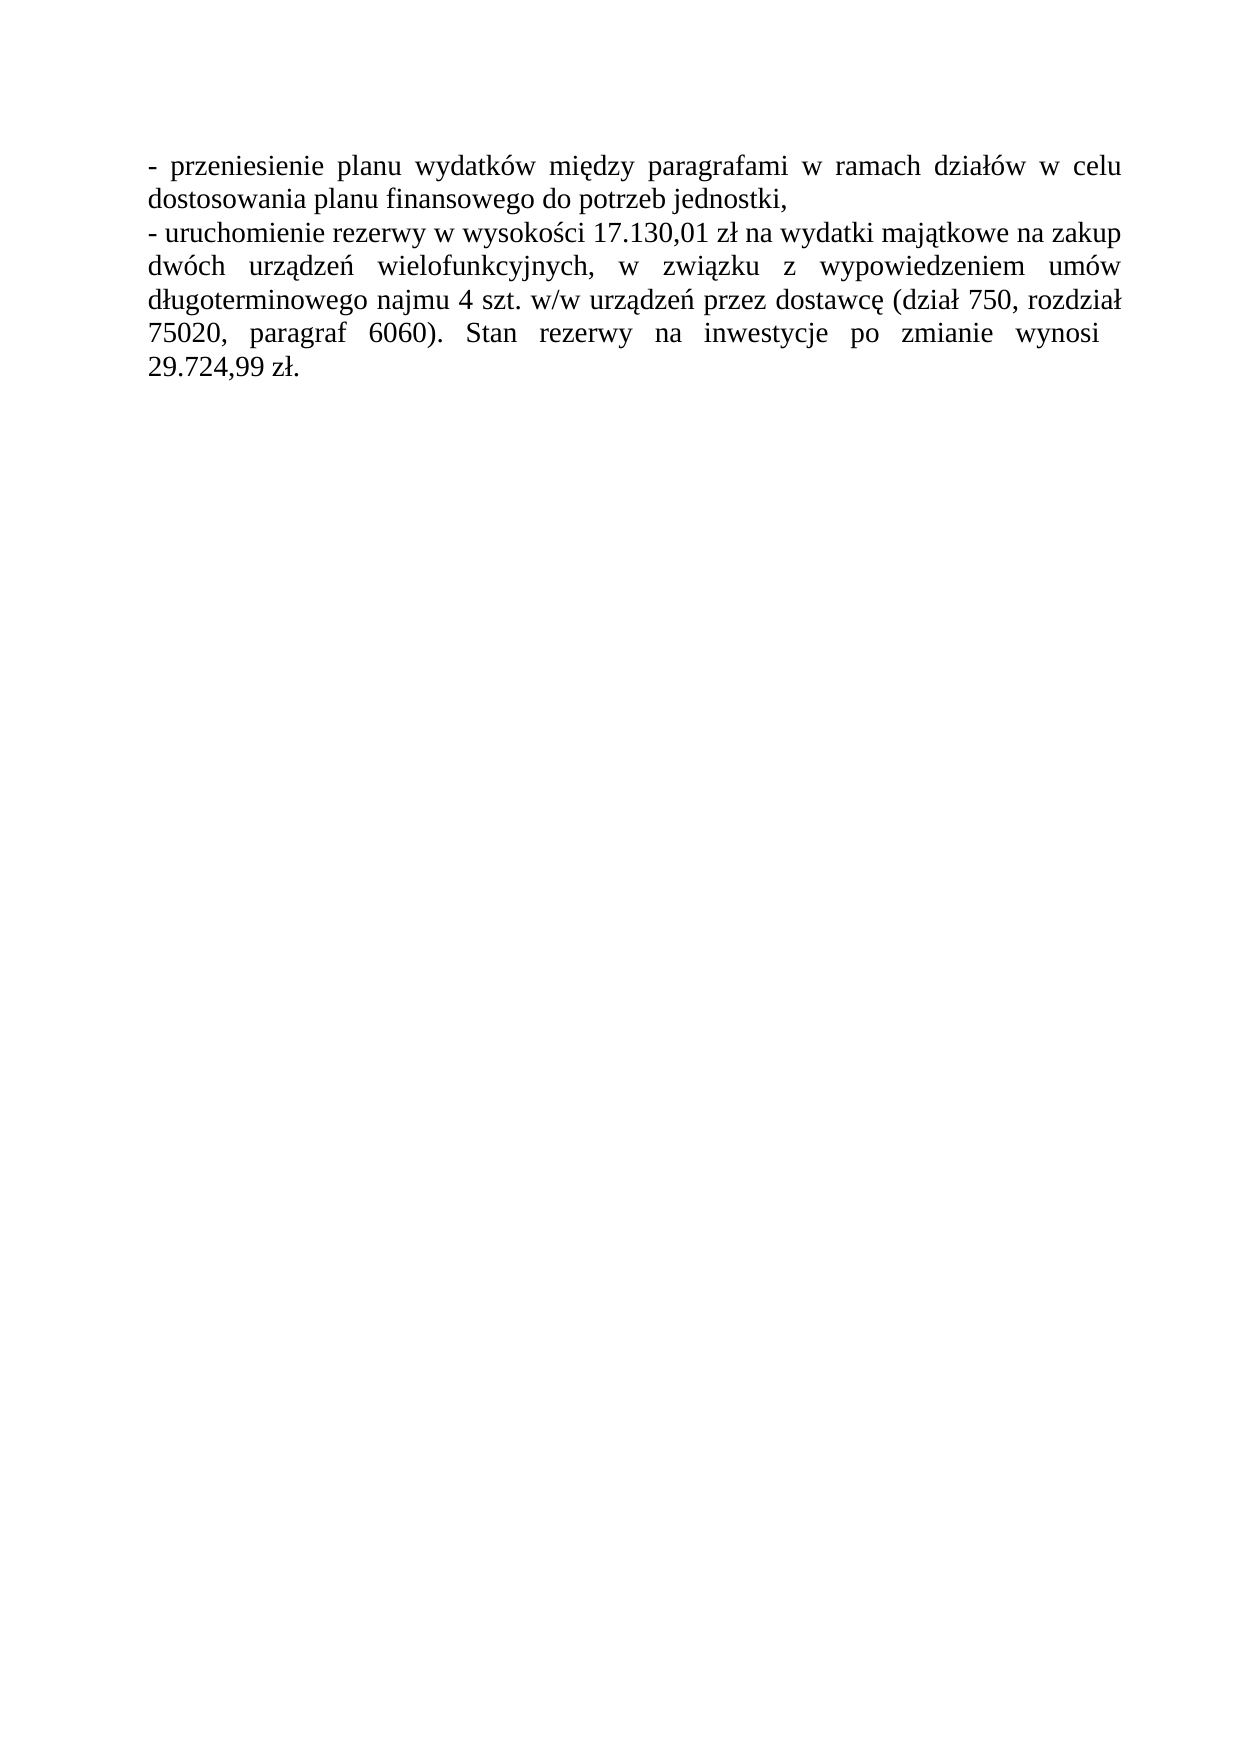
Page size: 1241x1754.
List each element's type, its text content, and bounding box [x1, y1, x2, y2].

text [148, 148, 1122, 215]
text - uruchomienie rezerwy w wysokości 17.130,01 zł na wydatki majątkowe na zakup dwóch urządzeń wielofunkcyjnych, w związku z wypowiedzeniem umów długoterminowego najmu 4 szt. w/w urządzeń przez dostawcę (dział 750, rozdział 75020, paragraf 6060). Stan rezerwy na inwestycje po zmianie wynosi 29.724,99 zł. [148, 215, 1122, 382]
